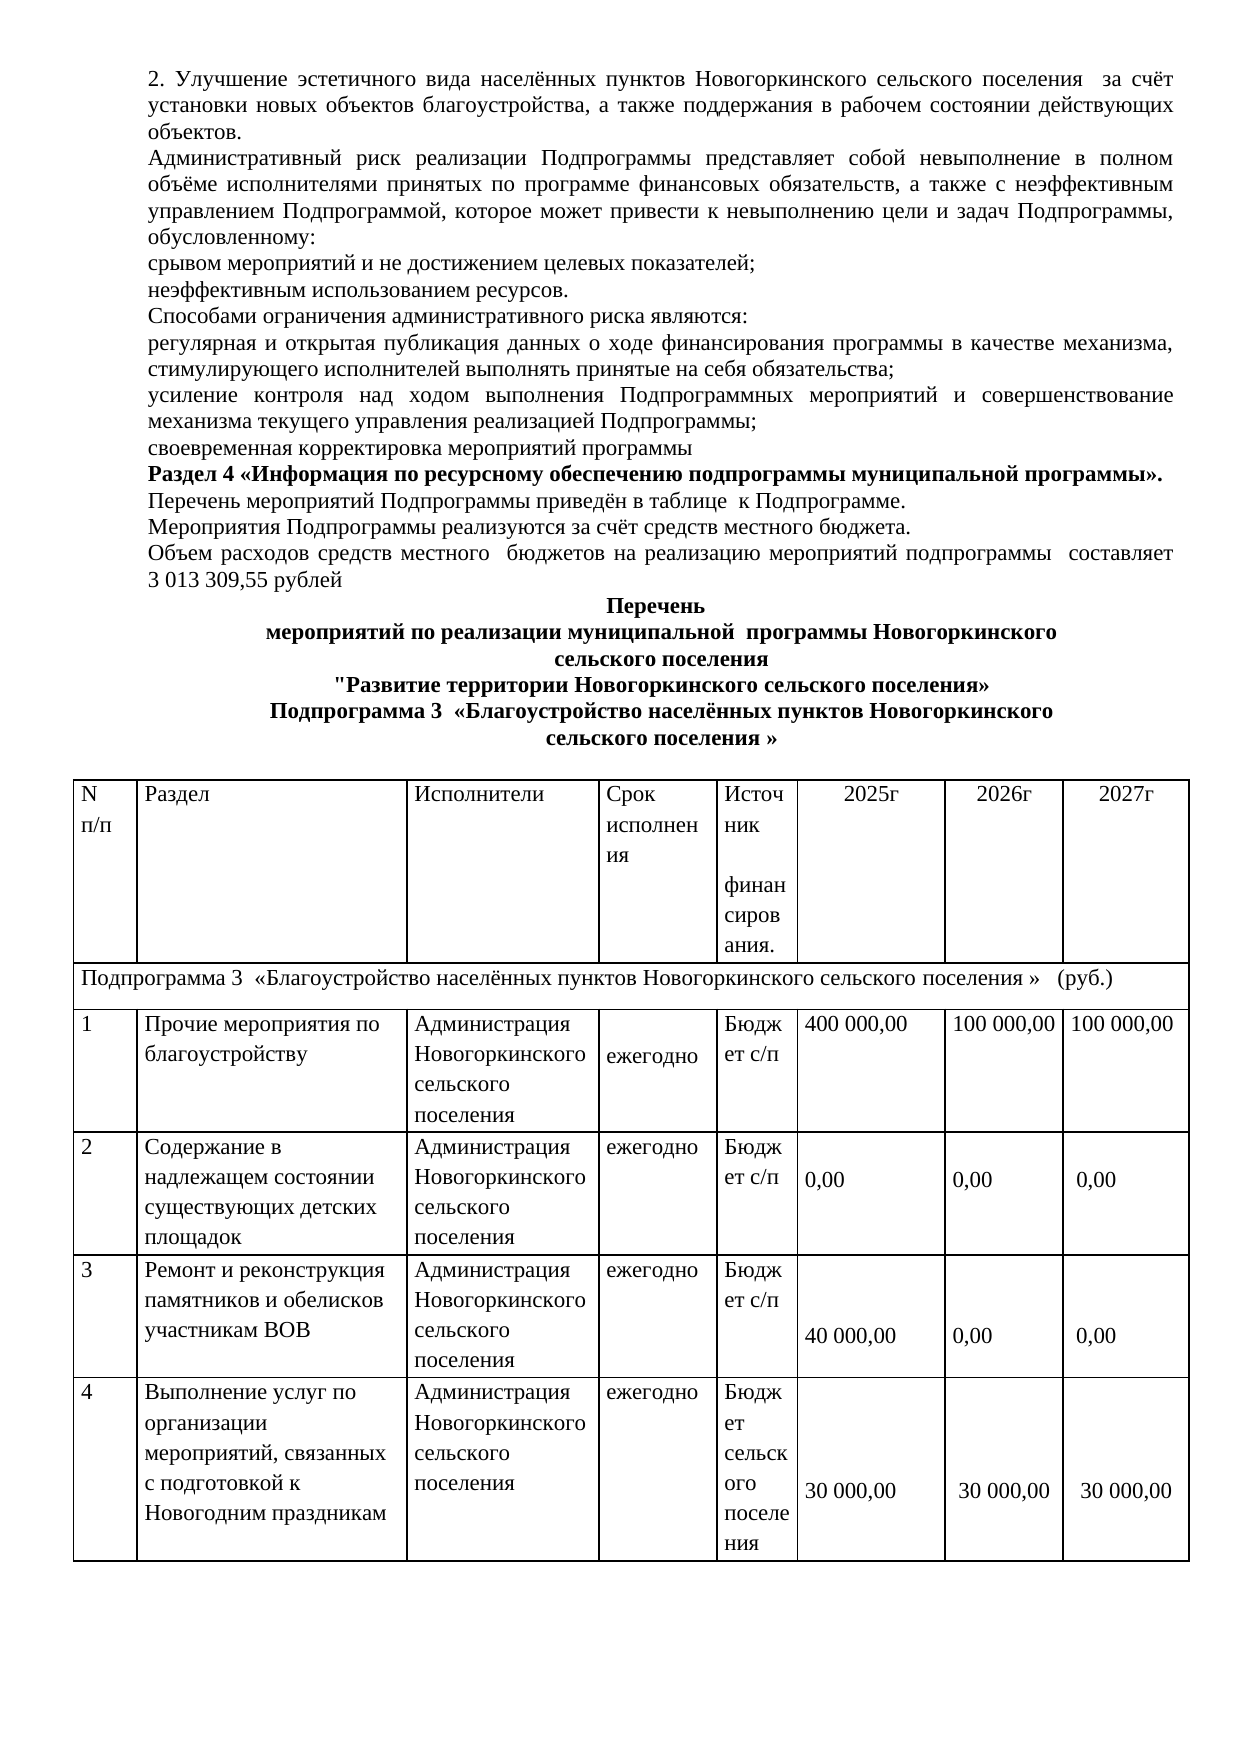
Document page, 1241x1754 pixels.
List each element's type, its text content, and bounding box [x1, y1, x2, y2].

table_cell 30 000,00 [1064, 1378, 1188, 1560]
table_cell Выполнение услуг по организации мероприятий, связанных с подготовкой к Новогодним праздникам [138, 1378, 406, 1560]
table_cell 0,00 [946, 1256, 1062, 1377]
table_cell 100 000,00 [1064, 1010, 1188, 1131]
table_cell Ремонт и реконструкция памятников и обелисков участникам ВОВ [138, 1256, 406, 1377]
table_cell 30 000,00 [798, 1378, 944, 1560]
table_cell 400 000,00 [798, 1010, 944, 1131]
text сельского поселения [148, 645, 1175, 671]
table_cell 4 [74, 1378, 136, 1560]
text Раздел 4 «Информация по ресурсному обеспечению подпрограммы муниципальной программы». [148, 460, 1175, 487]
table_cell Администрация Новогоркинского сельского поселения [408, 1133, 598, 1254]
text неэффективным использованием ресурсов. [148, 276, 1175, 302]
table_cell ежегодно [600, 1010, 716, 1131]
text "Развитие территории Новогоркинского сельского поселения» [148, 671, 1175, 697]
table_cell Подпрограмма 3 «Благоустройство населённых пунктов Новогоркинского сельского поселения » (руб.) [74, 964, 1188, 1008]
text своевременная корректировка мероприятий программы [148, 434, 1175, 460]
table_cell Прочие мероприятия по благоустройству [138, 1010, 406, 1131]
text 2. Улучшение эстетичного вида населённых пунктов Новогоркинского сельского поселения за счёт установки новых объектов благоустройства, а также поддержания в рабочем состоянии действующих объектов. [148, 65, 1175, 144]
text регулярная и открытая публикация данных о ходе финансирования программы в качестве механизма, стимулирующего исполнителей выполнять принятые на себя обязательства; [148, 328, 1175, 381]
table_header Срок исполнения [600, 781, 716, 962]
table_cell Бюджет с/п [718, 1133, 797, 1254]
table_cell Бюджет сельского поселения [718, 1378, 797, 1560]
table_header 2026г [946, 781, 1062, 962]
table_cell Администрация Новогоркинского сельского поселения [408, 1010, 598, 1131]
text срывом мероприятий и не достижением целевых показателей; [148, 249, 1175, 276]
table_header Раздел [138, 781, 406, 962]
text сельского поселения » [148, 724, 1175, 750]
text Объем расходов средств местного бюджетов на реализацию мероприятий подпрограммы составляет 3 013 309,55 рублей [148, 539, 1175, 592]
table_cell 0,00 [1064, 1256, 1188, 1377]
table_cell Содержание в надлежащем состоянии существующих детских площадок [138, 1133, 406, 1254]
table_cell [408, 1378, 598, 1560]
table_cell 0,00 [946, 1133, 1062, 1254]
table_cell Администрация Новогоркинского сельского поселения [408, 1256, 598, 1377]
table_header Исполнители [408, 781, 598, 962]
table_cell 0,00 [798, 1133, 944, 1254]
text мероприятий по реализации муниципальной программы Новогоркинского [148, 618, 1175, 645]
table_cell ежегодно [600, 1133, 716, 1254]
table_cell 0,00 [1064, 1133, 1188, 1254]
table_cell ежегодно [600, 1378, 716, 1560]
table_cell 3 [74, 1256, 136, 1377]
table_header 2025г [798, 781, 944, 962]
table_header Источник финансирования. [718, 781, 797, 962]
table_cell Бюджет с/п [718, 1256, 797, 1377]
text Способами ограничения административного риска являются: [148, 302, 1175, 328]
text Перечень мероприятий Подпрограммы приведён в таблице к Подпрограмме. [148, 487, 1175, 513]
text Перечень [148, 592, 1175, 618]
table_cell 30 000,00 [946, 1378, 1062, 1560]
text Подпрограмма 3 «Благоустройство населённых пунктов Новогоркинского [148, 697, 1175, 724]
table_cell Бюджет с/п [718, 1010, 797, 1131]
table_cell ежегодно [600, 1256, 716, 1377]
table_header N п/п [74, 781, 136, 962]
table_header 2027г [1064, 781, 1188, 962]
table_cell 2 [74, 1133, 136, 1254]
text Мероприятия Подпрограммы реализуются за счёт средств местного бюджета. [148, 513, 1175, 539]
table_cell 100 000,00 [946, 1010, 1062, 1131]
text усиление контроля над ходом выполнения Подпрограммных мероприятий и совершенствование механизма текущего управления реализацией Подпрограммы; [148, 381, 1175, 434]
table_cell 1 [74, 1010, 136, 1131]
text Административный риск реализации Подпрограммы представляет собой невыполнение в полном объёме исполнителями принятых по программе финансовых обязательств, а также с неэффективным управлением Подпрограммой, которое может привести к невыполнению цели и задач Подпрограммы, обусловленному: [148, 144, 1175, 249]
table_cell 40 000,00 [798, 1256, 944, 1377]
